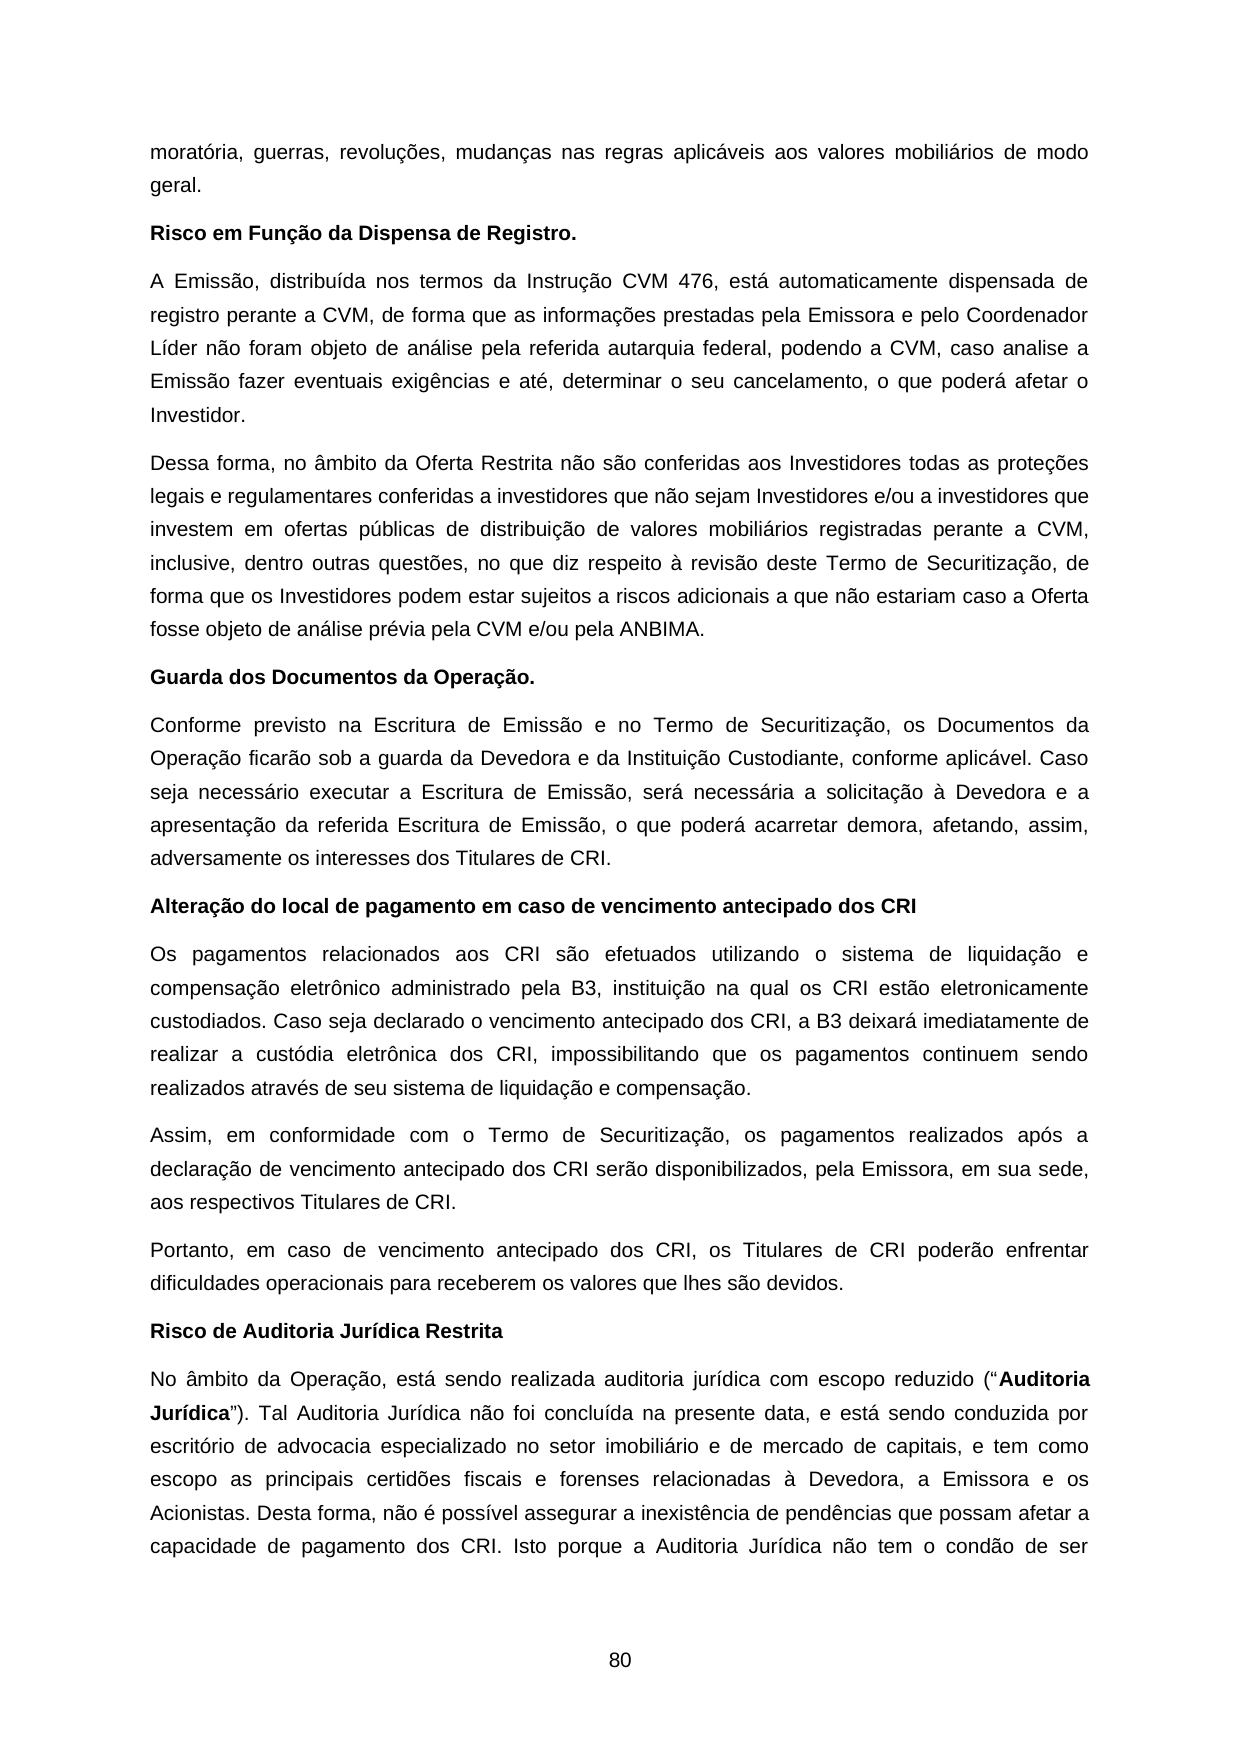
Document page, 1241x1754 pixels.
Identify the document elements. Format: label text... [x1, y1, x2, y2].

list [150, 133, 1090, 199]
text Alteração do local de pagamento em caso de vencimento antecipado dos CRI [150, 887, 1090, 920]
list A Emissão, distribuída nos termos da Instrução CVM 476, está automaticamente dispensada de registro perante a CVM, de forma que as informações prestadas pela Emissora e pelo Coordenador Líder não foram objeto de análise pela referida autarquia federal, podendo a CVM, caso analise a Emissão fazer eventuais exigências e até, determinar o seu cancelamento, o que poderá afetar o Investidor. [150, 262, 1090, 429]
list Risco em Função da Dispensa de Registro. [150, 214, 1090, 247]
text Portanto, em caso de vencimento antecipado dos CRI, os Titulares de CRI poderão enfrentar dificuldades operacionais para receberem os valores que lhes são devidos. [150, 1231, 1090, 1297]
list Guarda dos Documentos da Operação. [150, 658, 1090, 691]
text Risco de Auditoria Jurídica Restrita [150, 1312, 1090, 1345]
list Dessa forma, no âmbito da Oferta Restrita não são conferidas aos Investidores todas as proteções legais e regulamentares conferidas a investidores que não sejam Investidores e/ou a investidores que investem em ofertas públicas de distribuição de valores mobiliários registradas perante a CVM, inclusive, dentro outras questões, no que diz respeito à revisão deste Termo de Securitização, de forma que os Investidores podem estar sujeitos a riscos adicionais a que não estariam caso a Oferta fosse objeto de análise prévia pela CVM e/ou pela ANBIMA. [150, 443, 1090, 643]
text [150, 1360, 1090, 1560]
text Assim, em conformidade com o Termo de Securitização, os pagamentos realizados após a declaração de vencimento antecipado dos CRI serão disponibilizados, pela Emissora, em sua sede, aos respectivos Titulares de CRI. [150, 1116, 1090, 1216]
text Os pagamentos relacionados aos CRI são efetuados utilizando o sistema de liquidação e compensação eletrônico administrado pela B3, instituição na qual os CRI estão eletronicamente custodiados. Caso seja declarado o vencimento antecipado dos CRI, a B3 deixará imediatamente de realizar a custódia eletrônica dos CRI, impossibilitando que os pagamentos continuem sendo realizados através de seu sistema de liquidação e compensação. [150, 935, 1090, 1102]
list Conforme previsto na Escritura de Emissão e no Termo de Securitização, os Documentos da Operação ficarão sob a guarda da Devedora e da Instituição Custodiante, conforme aplicável. Caso seja necessário executar a Escritura de Emissão, será necessária a solicitação à Devedora e a apresentação da referida Escritura de Emissão, o que poderá acarretar demora, afetando, assim, adversamente os interesses dos Titulares de CRI. [150, 706, 1090, 872]
